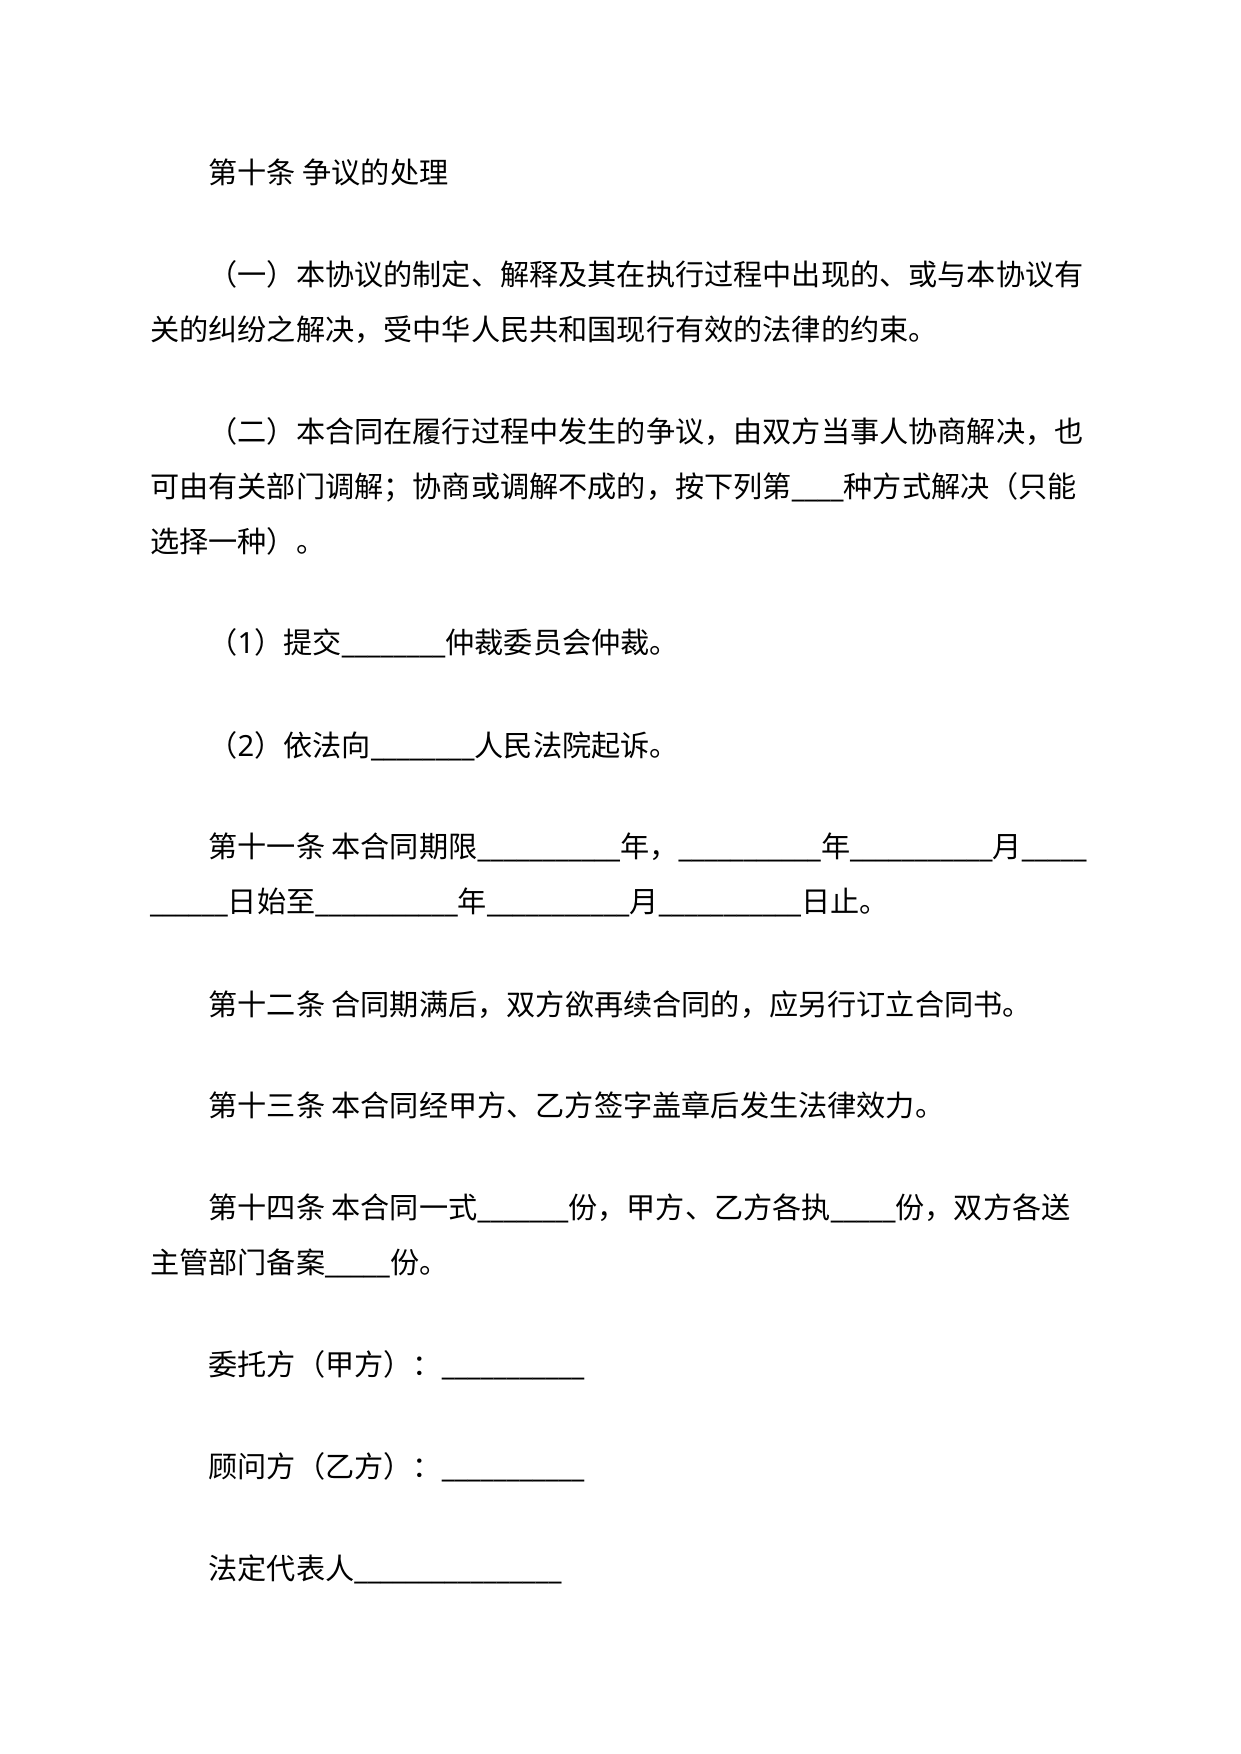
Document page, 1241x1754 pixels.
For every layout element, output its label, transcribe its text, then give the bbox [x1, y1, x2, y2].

text 第十二条 合同期满后，双方欲再续合同的，应另行订立合同书。 [150, 981, 1090, 1023]
text 第十三条 本合同经甲方、乙方签字盖章后发生法律效力。 [150, 1083, 1090, 1125]
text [150, 1546, 1090, 1588]
text （1）提交________仲裁委员会仲裁。 [150, 620, 1090, 662]
text 顾问方（乙方）：___________ [150, 1443, 1090, 1486]
text 委托方（甲方）：___________ [150, 1342, 1090, 1384]
text 第十一条 本合同期限___________年，___________年___________月___________日始至___________年___________月___________日止。 [150, 824, 1090, 921]
text （二）本合同在履行过程中发生的争议，由双方当事人协商解决，也可由有关部门调解；协商或调解不成的，按下列第____种方式解决（只能选择一种）。 [150, 408, 1090, 561]
text （一）本协议的制定、解释及其在执行过程中出现的、或与本协议有关的纠纷之解决，受中华人民共和国现行有效的法律的约束。 [150, 252, 1090, 349]
text 第十条 争议的处理 [150, 150, 1090, 192]
text 第十四条 本合同一式_______份，甲方、乙方各执_____份，双方各送主管部门备案_____份。 [150, 1184, 1090, 1282]
text （2）依法向________人民法院起诉。 [150, 722, 1090, 764]
